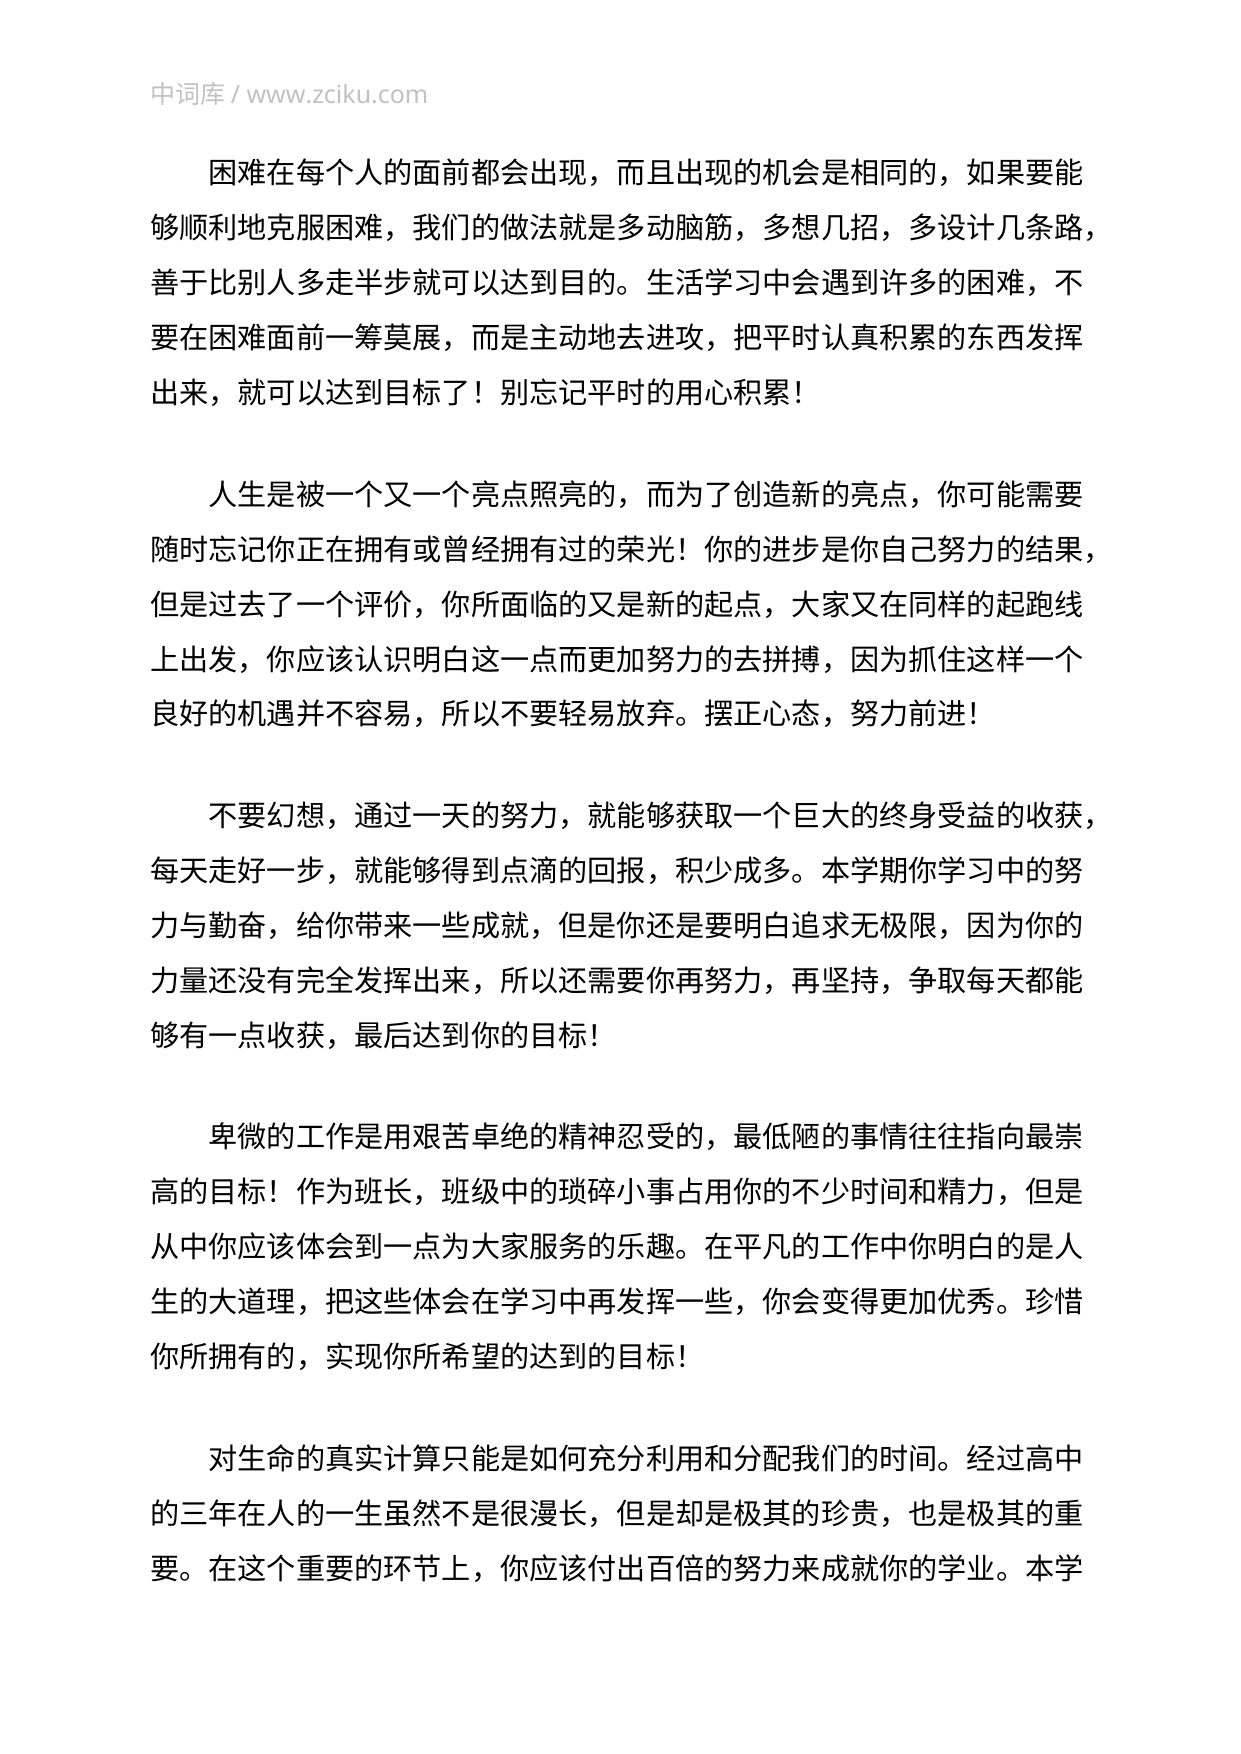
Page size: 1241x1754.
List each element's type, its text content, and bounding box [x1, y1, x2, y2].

text 卑微的工作是用艰苦卓绝的精神忍受的，最低陋的事情往往指向最崇高的目标！作为班长，班级中的琐碎小事占用你的不少时间和精力，但是从中你应该体会到一点为大家服务的乐趣。在平凡的工作中你明白的是人生的大道理，把这些体会在学习中再发挥一些，你会变得更加优秀。珍惜你所拥有的，实现你所希望的达到的目标！ [150, 1114, 1090, 1376]
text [150, 1435, 1090, 1587]
text 不要幻想，通过一天的努力，就能够获取一个巨大的终身受益的收获，每天走好一步，就能够得到点滴的回报，积少成多。本学期你学习中的努力与勤奋，给你带来一些成就，但是你还是要明白追求无极限，因为你的力量还没有完全发挥出来，所以还需要你再努力，再坚持，争取每天都能够有一点收获，最后达到你的目标！ [150, 793, 1090, 1054]
text 困难在每个人的面前都会出现，而且出现的机会是相同的，如果要能够顺利地克服困难，我们的做法就是多动脑筋，多想几招，多设计几条路，善于比别人多走半步就可以达到目的。生活学习中会遇到许多的困难，不要在困难面前一筹莫展，而是主动地去进攻，把平时认真积累的东西发挥出来，就可以达到目标了！别忘记平时的用心积累！ [150, 150, 1090, 412]
text 人生是被一个又一个亮点照亮的，而为了创造新的亮点，你可能需要随时忘记你正在拥有或曾经拥有过的荣光！你的进步是你自己努力的结果，但是过去了一个评价，你所面临的又是新的起点，大家又在同样的起跑线上出发，你应该认识明白这一点而更加努力的去拼搏，因为抓住这样一个良好的机遇并不容易，所以不要轻易放弃。摆正心态，努力前进！ [150, 471, 1090, 733]
